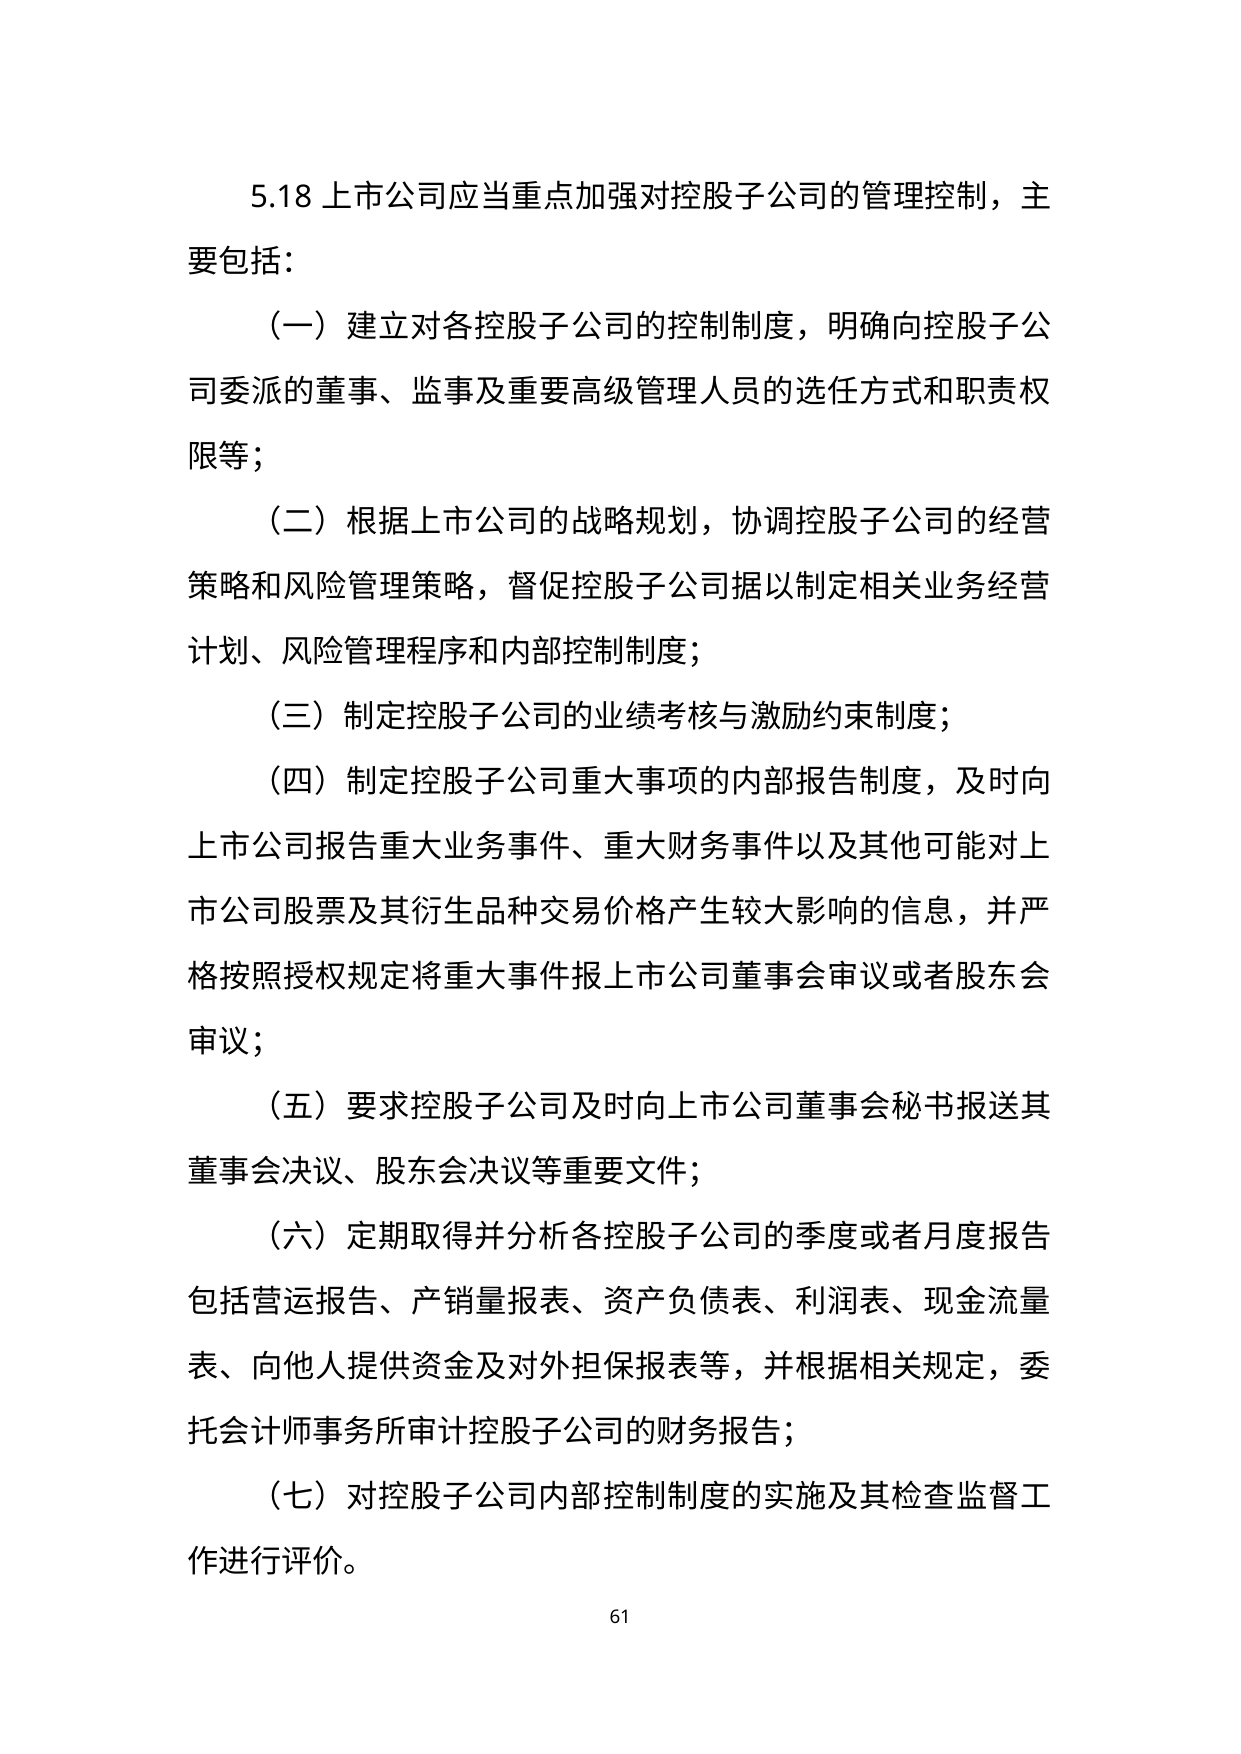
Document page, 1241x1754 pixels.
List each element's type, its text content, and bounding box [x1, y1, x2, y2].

text （一）建立对各控股子公司的控制制度，明确向控股子公司委派的董事、监事及重要高级管理人员的选任方式和职责权限等； [187, 292, 1053, 487]
text （二）根据上市公司的战略规划，协调控股子公司的经营策略和风险管理策略，督促控股子公司据以制定相关业务经营计划、风险管理程序和内部控制制度； [187, 487, 1053, 682]
text （三）制定控股子公司的业绩考核与激励约束制度； [187, 682, 1053, 747]
text （四）制定控股子公司重大事项的内部报告制度，及时向上市公司报告重大业务事件、重大财务事件以及其他可能对上市公司股票及其衍生品种交易价格产生较大影响的信息，并严格按照授权规定将重大事件报上市公司董事会审议或者股东会审议； [187, 747, 1053, 1072]
text （七）对控股子公司内部控制制度的实施及其检查监督工作进行评价。 [187, 1462, 1053, 1592]
text （六）定期取得并分析各控股子公司的季度或者月度报告，包括营运报告、产销量报表、资产负债表、利润表、现金流量表、向他人提供资金及对外担保报表等，并根据相关规定，委托会计师事务所审计控股子公司的财务报告； [187, 1202, 1053, 1462]
text 5.18 上市公司应当重点加强对控股子公司的管理控制，主要包括： [187, 162, 1053, 292]
text （五）要求控股子公司及时向上市公司董事会秘书报送其董事会决议、股东会决议等重要文件； [187, 1072, 1053, 1202]
